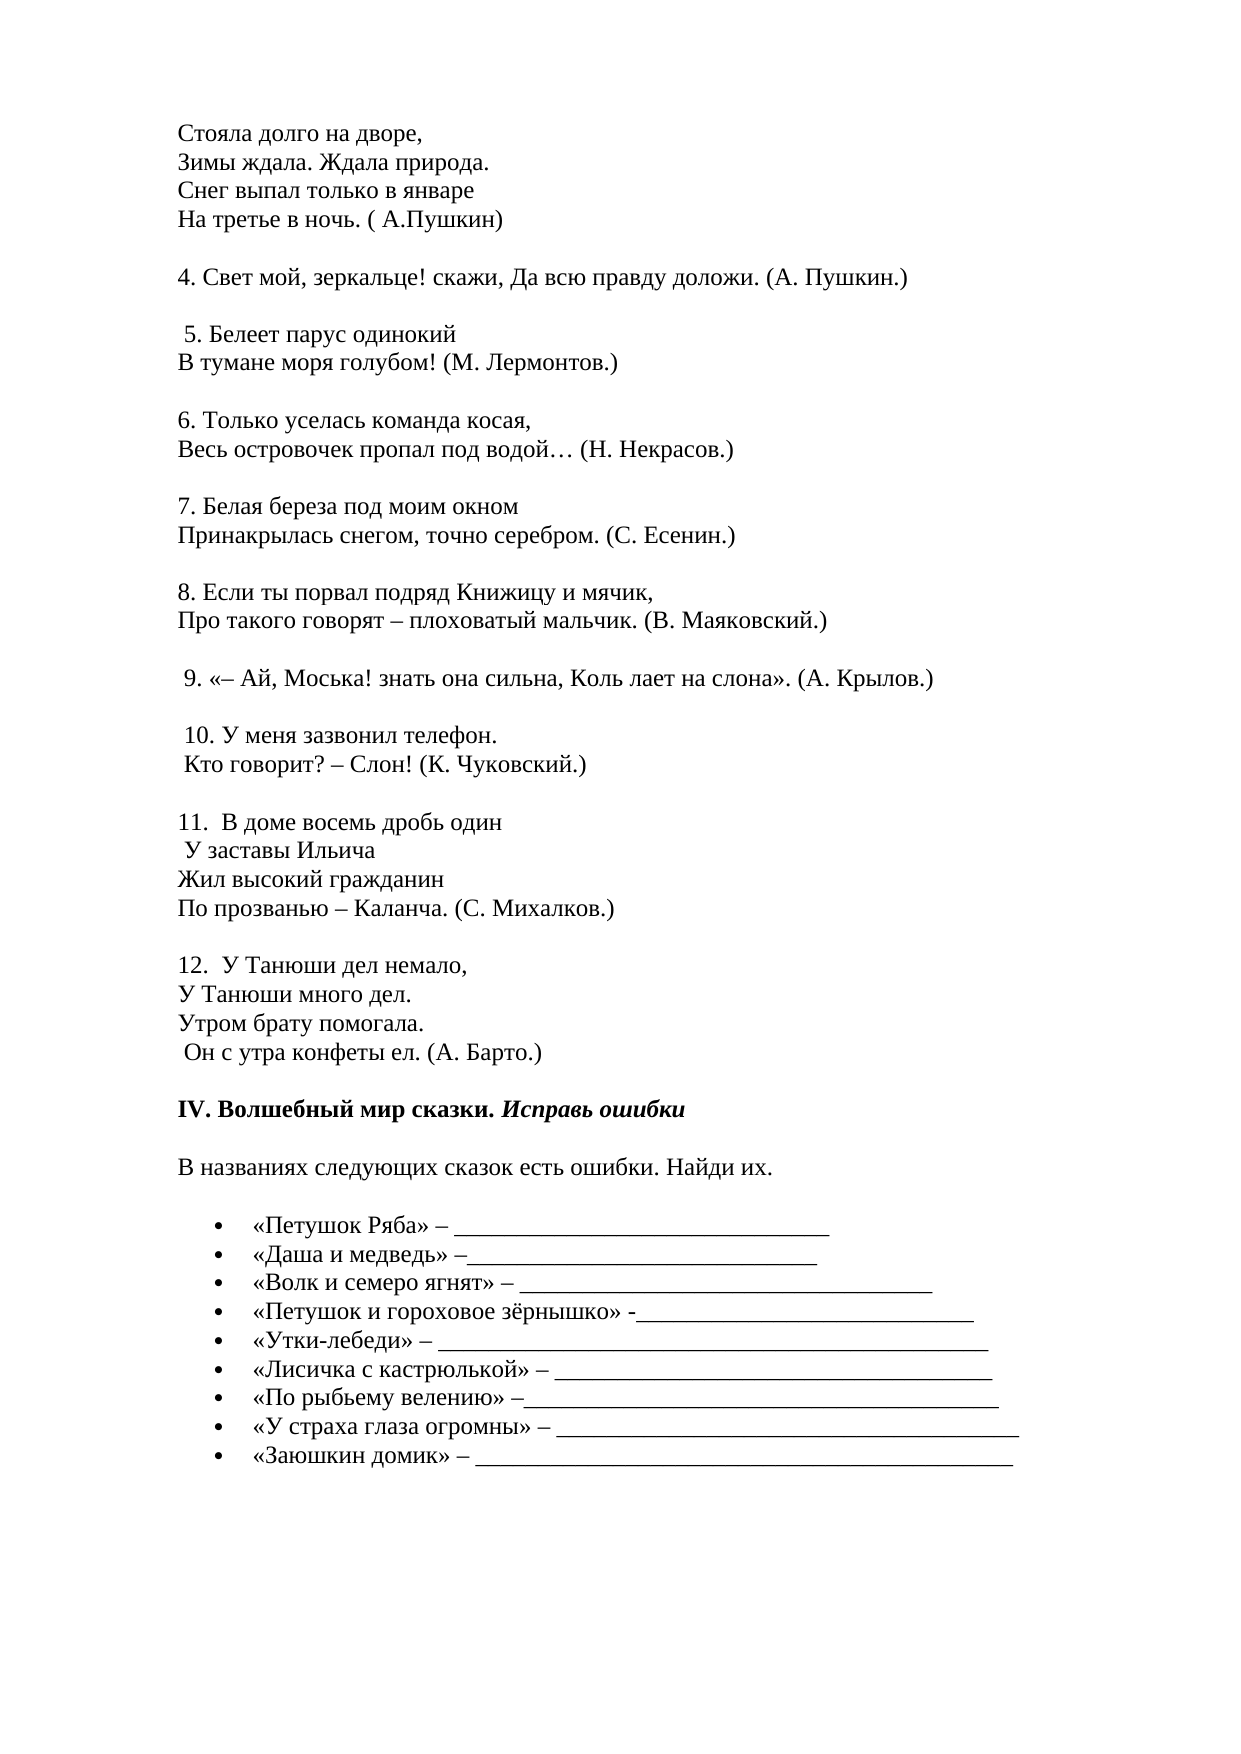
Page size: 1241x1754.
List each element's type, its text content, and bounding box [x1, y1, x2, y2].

text 5. Белеет парус одинокий В тумане моря голубом! (М. Лермонтов.) 6. Только уселась команда косая, Весь островочек пропал под водой… (Н. Некрасов.) 7. Белая береза под моим окном Принакрылась снегом, точно серебром. (С. Есенин.) [177, 319, 1152, 577]
text IV. Волшебный мир сказки. Исправь ошибки [177, 1094, 1152, 1123]
text 8. Если ты порвал подряд Книжицу и мячик, Про такого говорят – плоховатый мальчик. (В. Маяковский.) 9. «– Ай, Моська! знать она сильна, Коль лает на слона». (А. Крылов.) 10. У меня зазвонил телефон. Кто говорит? – Слон! (К. Чуковский.) 11. В доме восемь дробь один У заставы Ильича Жил высокий гражданин По прозванью – Каланча. (С. Михалков.) 12. У Танюши дел немало, У Танюши много дел. Утром брату помогала. Он с утра конфеты ел. (А. Барто.) [177, 577, 1152, 1065]
list «Волк и семеро ягнят» – _________________________________ [215, 1267, 1152, 1296]
list «У страха глаза огромны» – _____________________________________ [215, 1411, 1152, 1440]
list «Лисичка с кастрюлькой» – ___________________________________ [215, 1354, 1152, 1382]
text Зимы ждала. Ждала природа. [177, 147, 1152, 176]
list «По рыбьему велению» –______________________________________ [215, 1382, 1152, 1411]
list «Утки-лебеди» – ____________________________________________ [215, 1325, 1152, 1354]
text 4. Свет мой, зеркальце! скажи, Да всю правду доложи. (А. Пушкин.) [177, 233, 1152, 319]
list «Даша и медведь» –____________________________ [215, 1239, 1152, 1267]
text Стояла долго на дворе, [177, 118, 1152, 147]
list «Заюшкин домик» – ___________________________________________ [215, 1440, 1152, 1469]
text На третье в ночь. ( А.Пушкин) [177, 204, 1152, 233]
list «Петушок и гороховое зёрнышко» -___________________________ [215, 1296, 1152, 1325]
list «Петушок Ряба» – ______________________________ [215, 1210, 1152, 1239]
text В названиях следующих сказок есть ошибки. Найди их. [177, 1152, 1152, 1181]
text Снег выпал только в январе [177, 176, 1152, 204]
